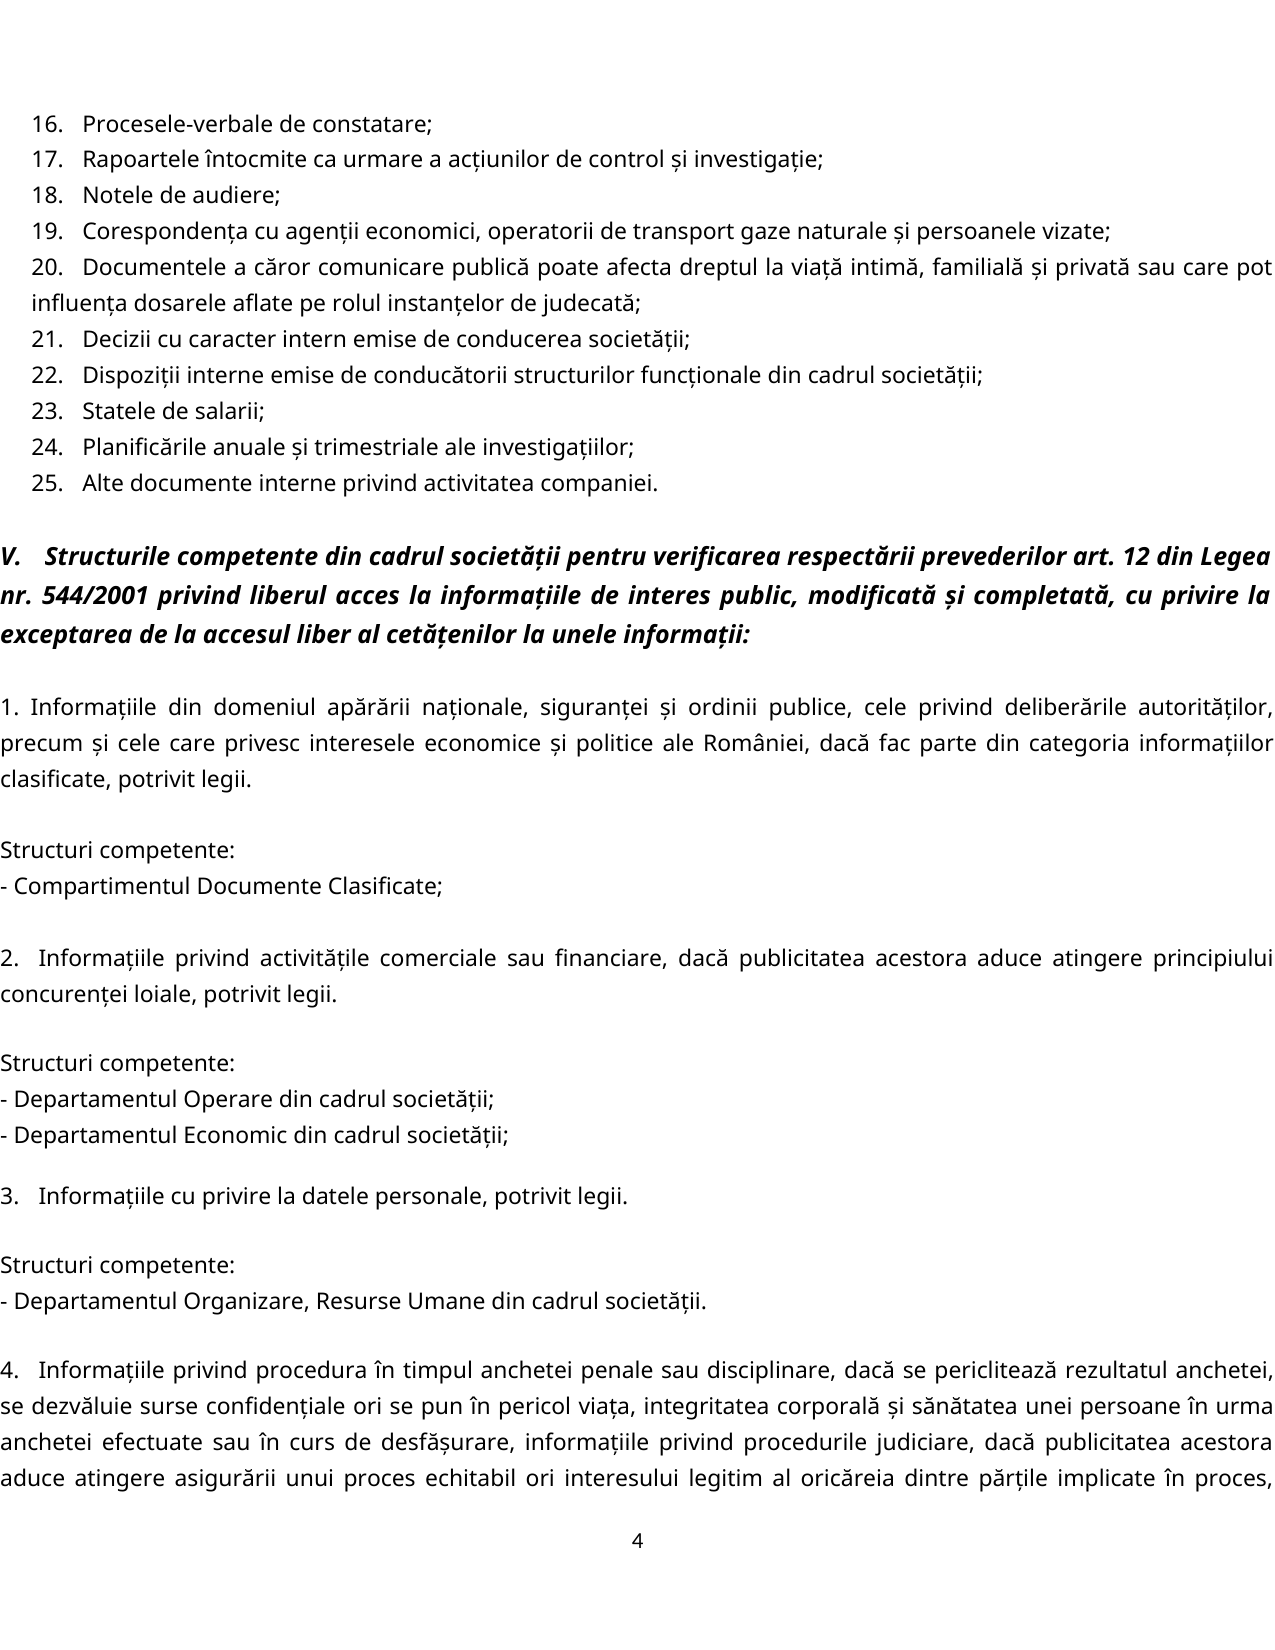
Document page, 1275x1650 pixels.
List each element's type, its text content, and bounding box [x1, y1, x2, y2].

text - Departamentul Operare din cadrul societății; [0, 1083, 1275, 1114]
list Structurile competente din cadrul societății pentru verificarea respectării prevederilor art. 12 din Legea nr. 544/2001 privind liberul acces la informațiile de interes public, modificată și completată, cu privire la exceptarea de la accesul liber al cetățenilor la unele informații: [0, 538, 1275, 651]
text Structuri competente: [0, 1047, 1275, 1078]
list Decizii cu caracter intern emise de conducerea societății; [31, 323, 1275, 354]
list Statele de salarii; [31, 395, 1275, 426]
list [0, 1354, 1275, 1493]
list Procesele-verbale de constatare; [31, 107, 1275, 139]
list Informațiile cu privire la datele personale, potrivit legii. [0, 1180, 1275, 1211]
text - Compartimentul Documente Clasificate; [0, 870, 1275, 902]
text - Departamentul Economic din cadrul societății; [0, 1119, 1275, 1150]
text 1. Informațiile din domeniul apărării naționale, siguranței și ordinii publice, cele privind deliberările autorităților, precum și cele care privesc interesele economice și politice ale României, dacă fac parte din categoria informațiilor clasificate, potrivit legii. [0, 691, 1275, 794]
text - Departamentul Organizare, Resurse Umane din cadrul societății. [0, 1285, 1275, 1316]
text Structuri competente: [0, 834, 1275, 866]
list Planificările anuale și trimestriale ale investigațiilor; [31, 431, 1275, 462]
list Alte documente interne privind activitatea companiei. [31, 467, 1275, 498]
list Dispoziții interne emise de conducătorii structurilor funcționale din cadrul societății; [31, 359, 1275, 390]
text Structuri competente: [0, 1249, 1275, 1280]
list Documentele a căror comunicare publică poate afecta dreptul la viață intimă, familială și privată sau care pot influența dosarele aflate pe rolul instanțelor de judecată; [31, 251, 1275, 318]
list Notele de audiere; [31, 179, 1275, 211]
list Informațiile privind activitățile comerciale sau financiare, dacă publicitatea acestora aduce atingere principiului concurenței loiale, potrivit legii. [0, 942, 1275, 1009]
list Rapoartele întocmite ca urmare a acțiunilor de control și investigație; [31, 143, 1275, 175]
list Corespondența cu agenții economici, operatorii de transport gaze naturale și persoanele vizate; [31, 215, 1275, 247]
